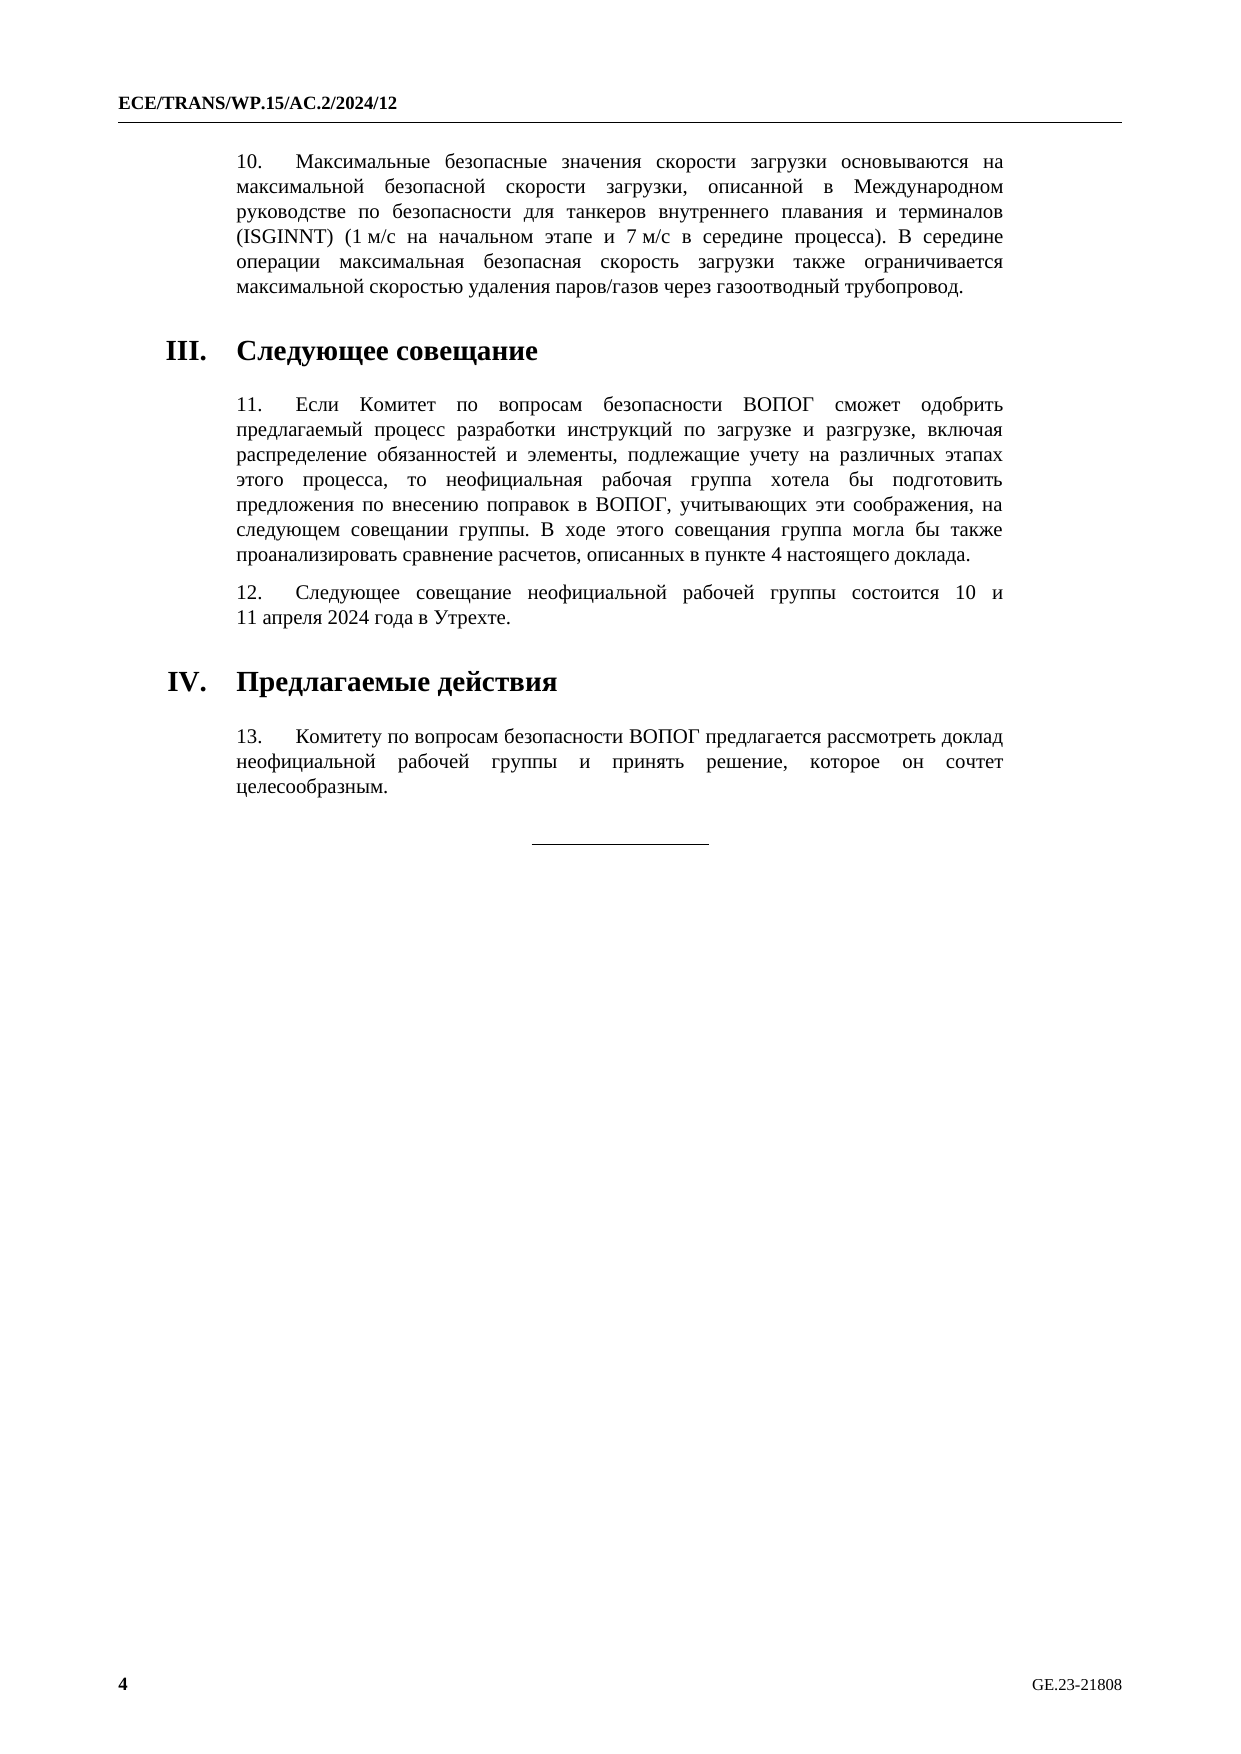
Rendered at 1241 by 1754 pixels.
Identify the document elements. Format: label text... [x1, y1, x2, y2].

text IV. Предлагаемые действия [118, 666, 1004, 698]
text 13. Комитету по вопросам безопасности ВОПОГ предлагается рассмотреть доклад неофициальной рабочей группы и принять решение, которое он сочтет целесообразным. [236, 723, 1004, 798]
text III. Следующее совещание [118, 335, 1004, 366]
text 10. Максимальные безопасные значения скорости загрузки основываются на максимальной безопасной скорости загрузки, описанной в Международном руководстве по безопасности для танкеров внутреннего плавания и терминалов (ISGINNT) (1 м/с на начальном этапе и 7 м/с в середине процесса). В середине операции максимальная безопасная скорость загрузки также ограничивается максимальной скоростью удаления паров/газов через газоотводный трубопровод. [236, 148, 1004, 298]
text 11. Если Комитет по вопросам безопасности ВОПОГ сможет одобрить предлагаемый процесс разработки инструкций по загрузке и разгрузке, включая распределение обязанностей и элементы, подлежащие учету на различных этапах этого процесса, то неофициальная рабочая группа хотела бы подготовить предложения по внесению поправок в ВОПОГ, учитывающих эти соображения, на следующем совещании группы. В ходе этого совещания группа могла бы также проанализировать сравнение расчетов, описанных в пункте 4 настоящего доклада. [236, 391, 1004, 566]
text 12. Следующее совещание неофициальной рабочей группы состоится 10 и 11 апреля 2024 года в Утрехте. [236, 579, 1004, 629]
